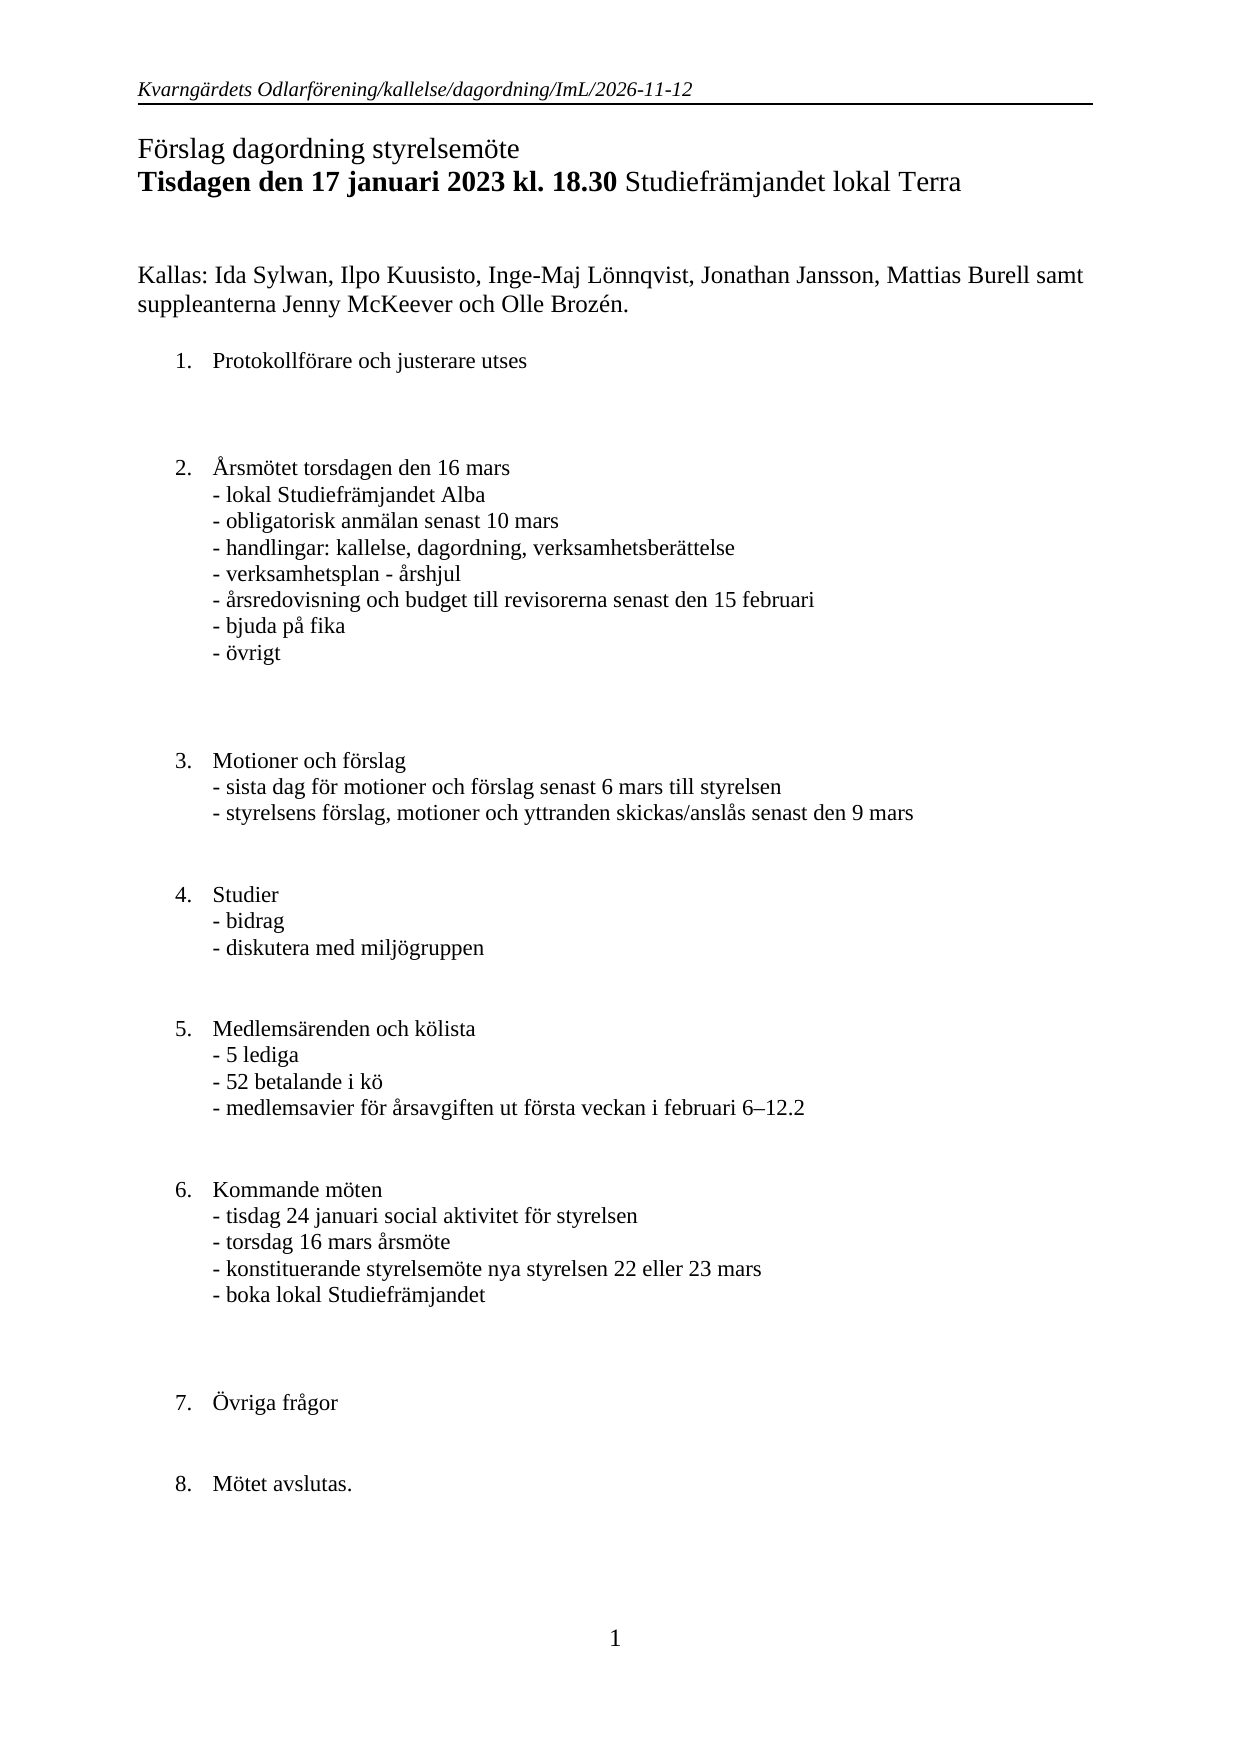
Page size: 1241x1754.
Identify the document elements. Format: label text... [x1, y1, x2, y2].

list Medlemsärenden och kölista - 5 lediga - 52 betalande i kö - medlemsavier för årsavgiften ut första veckan i februari 6–12.2 [175, 1015, 1093, 1176]
list Studier - bidrag - diskutera med miljögruppen [175, 881, 1093, 1015]
text Kallas: Ida Sylwan, Ilpo Kuusisto, Inge-Maj Lönnqvist, Jonathan Jansson, Mattias Burell samt suppleanterna Jenny McKeever och Olle Brozén. [137, 260, 1093, 318]
list Kommande möten - tisdag 24 januari social aktivitet för styrelsen - torsdag 16 mars årsmöte - konstituerande styrelsemöte nya styrelsen 22 eller 23 mars - boka lokal Studiefrämjandet [175, 1176, 1093, 1389]
list Motioner och förslag - sista dag för motioner och förslag senast 6 mars till styrelsen - styrelsens förslag, motioner och yttranden skickas/anslås senast den 9 mars [175, 747, 1093, 854]
text Tisdagen den 17 januari 2023 kl. 18.30 Studiefrämjandet lokal Terra [137, 164, 1093, 198]
list Årsmötet torsdagen den 16 mars - lokal Studiefrämjandet Alba - obligatorisk anmälan senast 10 mars - handlingar: kallelse, dagordning, verksamhetsberättelse - verksamhetsplan - årshjul - årsredovisning och budget till revisorerna senast den 15 februari - bjuda på fika - övrigt [175, 454, 1093, 747]
list Övriga frågor [175, 1389, 1093, 1470]
text Förslag dagordning styrelsemöte [137, 131, 1093, 164]
list Protokollförare och justerare utses [175, 347, 1093, 454]
list Mötet avslutas. [175, 1470, 1093, 1497]
